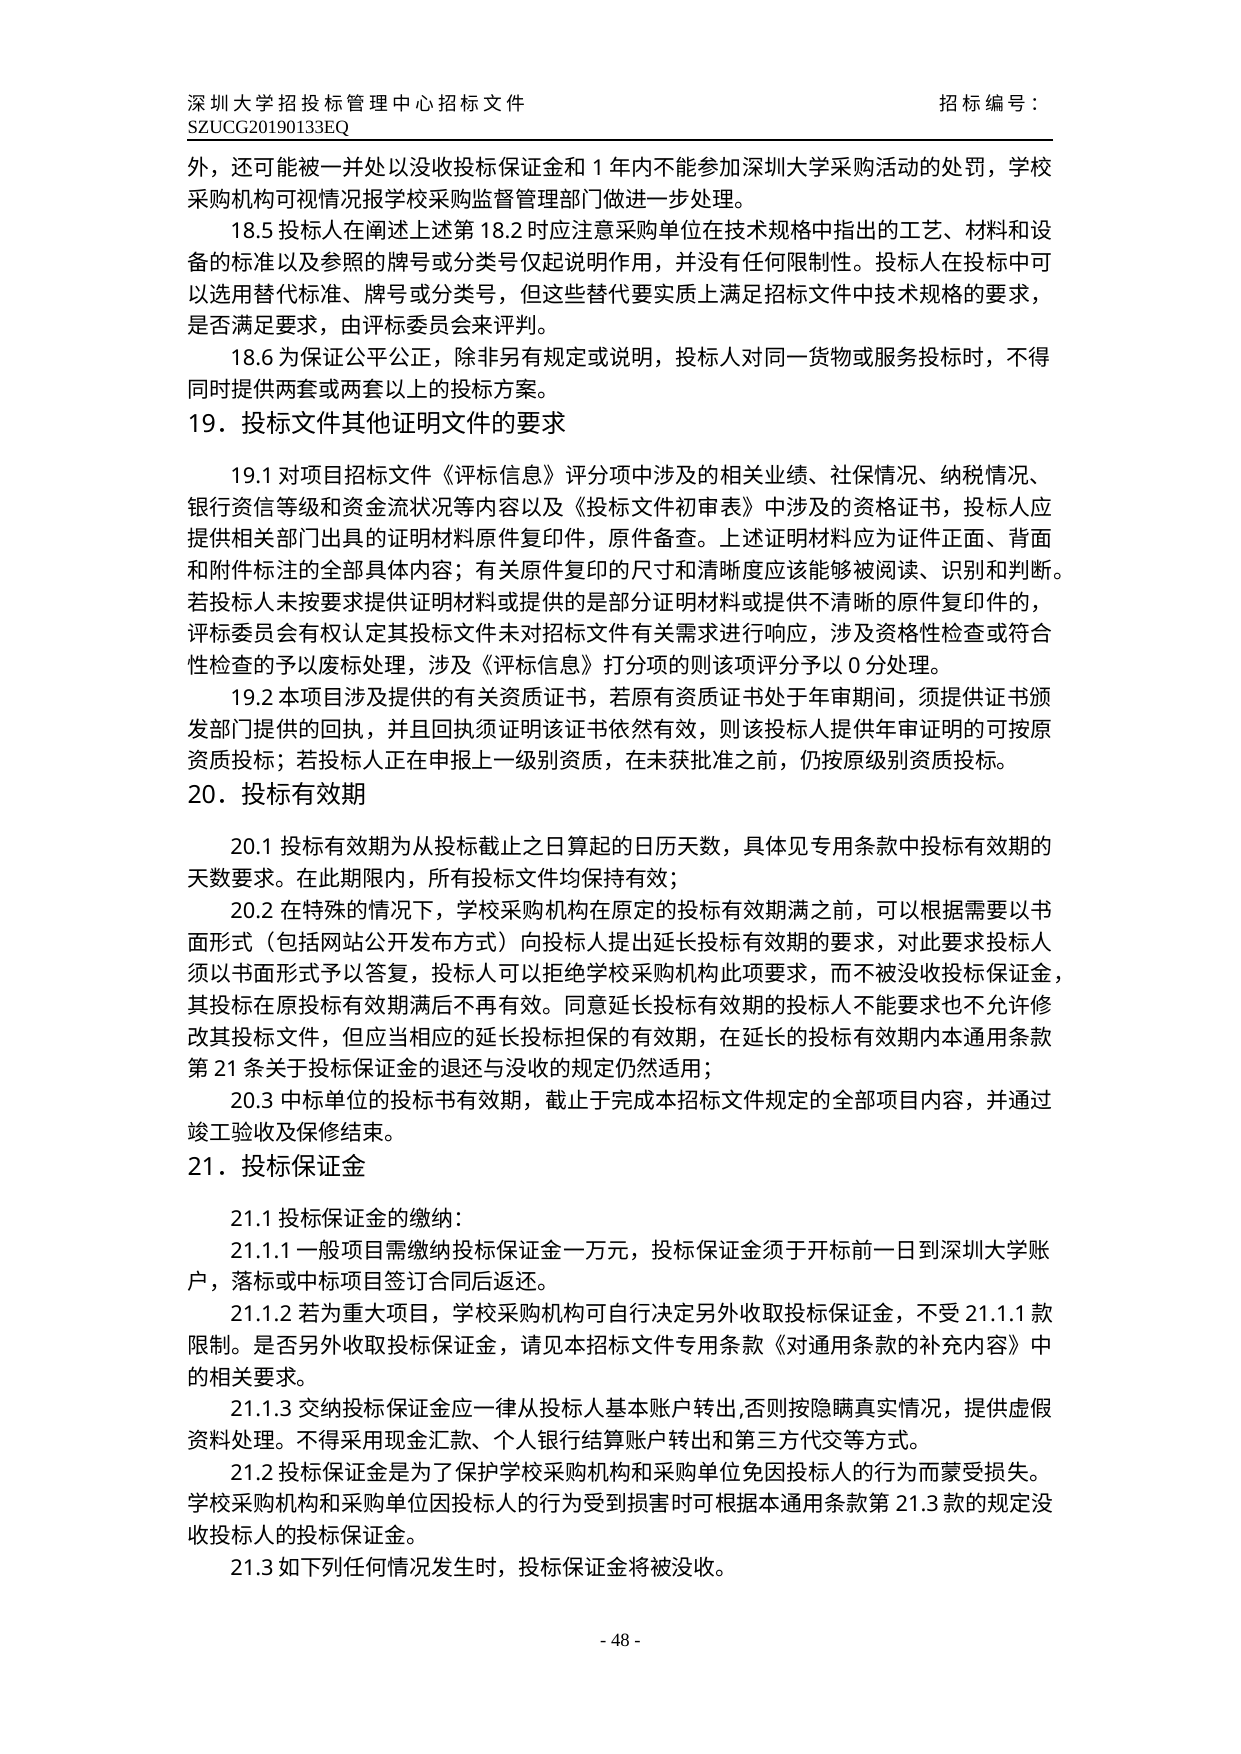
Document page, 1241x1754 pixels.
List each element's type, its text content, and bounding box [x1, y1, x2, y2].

text 19.2本项目涉及提供的有关资质证书，若原有资质证书处于年审期间，须提供证书颁发部门提供的回执，并且回执须证明该证书依然有效，则该投标人提供年审证明的可按原资质投标；若投标人正在申报上一级别资质，在未获批准之前，仍按原级别资质投标。 [187, 680, 1053, 775]
text 21.1.2 若为重大项目，学校采购机构可自行决定另外收取投标保证金，不受21.1.1款限制。是否另外收取投标保证金，请见本招标文件专用条款《对通用条款的补充内容》中的相关要求。 [187, 1296, 1053, 1391]
text 20.1 投标有效期为从投标截止之日算起的日历天数，具体见专用条款中投标有效期的天数要求。在此期限内，所有投标文件均保持有效； [187, 829, 1053, 893]
text 20．投标有效期 [187, 775, 1053, 811]
text 21.1.1一般项目需缴纳投标保证金一万元，投标保证金须于开标前一日到深圳大学账户，落标或中标项目签订合同后返还。 [187, 1233, 1053, 1296]
text 19．投标文件其他证明文件的要求 [187, 404, 1053, 440]
text 21.1.3 交纳投标保证金应一律从投标人基本账户转出,否则按隐瞒真实情况，提供虚假资料处理。不得采用现金汇款、个人银行结算账户转出和第三方代交等方式。 [187, 1391, 1053, 1454]
text 19.1对项目招标文件《评标信息》评分项中涉及的相关业绩、社保情况、纳税情况、银行资信等级和资金流状况等内容以及《投标文件初审表》中涉及的资格证书，投标人应提供相关部门出具的证明材料原件复印件，原件备查。上述证明材料应为证件正面、背面和附件标注的全部具体内容；有关原件复印的尺寸和清晰度应该能够被阅读、识别和判断。若投标人未按要求提供证明材料或提供的是部分证明材料或提供不清晰的原件复印件的，评标委员会有权认定其投标文件未对招标文件有关需求进行响应，涉及资格性检查或符合性检查的予以废标处理，涉及《评标信息》打分项的则该项评分予以0分处理。 [187, 458, 1053, 680]
text 18.5投标人在阐述上述第18.2时应注意采购单位在技术规格中指出的工艺、材料和设备的标准以及参照的牌号或分类号仅起说明作用，并没有任何限制性。投标人在投标中可以选用替代标准、牌号或分类号，但这些替代要实质上满足招标文件中技术规格的要求，是否满足要求，由评标委员会来评判。 [187, 213, 1053, 340]
text 21.1投标保证金的缴纳： [187, 1201, 1053, 1233]
text 20.3 中标单位的投标书有效期，截止于完成本招标文件规定的全部项目内容，并通过竣工验收及保修结束。 [187, 1083, 1053, 1146]
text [187, 150, 1053, 213]
text 21.2投标保证金是为了保护学校采购机构和采购单位免因投标人的行为而蒙受损失。学校采购机构和采购单位因投标人的行为受到损害时可根据本通用条款第21.3款的规定没收投标人的投标保证金。 [187, 1454, 1053, 1550]
text 18.6为保证公平公正，除非另有规定或说明，投标人对同一货物或服务投标时，不得同时提供两套或两套以上的投标方案。 [187, 340, 1053, 404]
text 21.3如下列任何情况发生时，投标保证金将被没收。 [187, 1550, 1053, 1582]
text 20.2 在特殊的情况下，学校采购机构在原定的投标有效期满之前，可以根据需要以书面形式（包括网站公开发布方式）向投标人提出延长投标有效期的要求，对此要求投标人须以书面形式予以答复，投标人可以拒绝学校采购机构此项要求，而不被没收投标保证金，其投标在原投标有效期满后不再有效。同意延长投标有效期的投标人不能要求也不允许修改其投标文件，但应当相应的延长投标担保的有效期，在延长的投标有效期内本通用条款第21条关于投标保证金的退还与没收的规定仍然适用； [187, 893, 1053, 1083]
text 21．投标保证金 [187, 1146, 1053, 1183]
